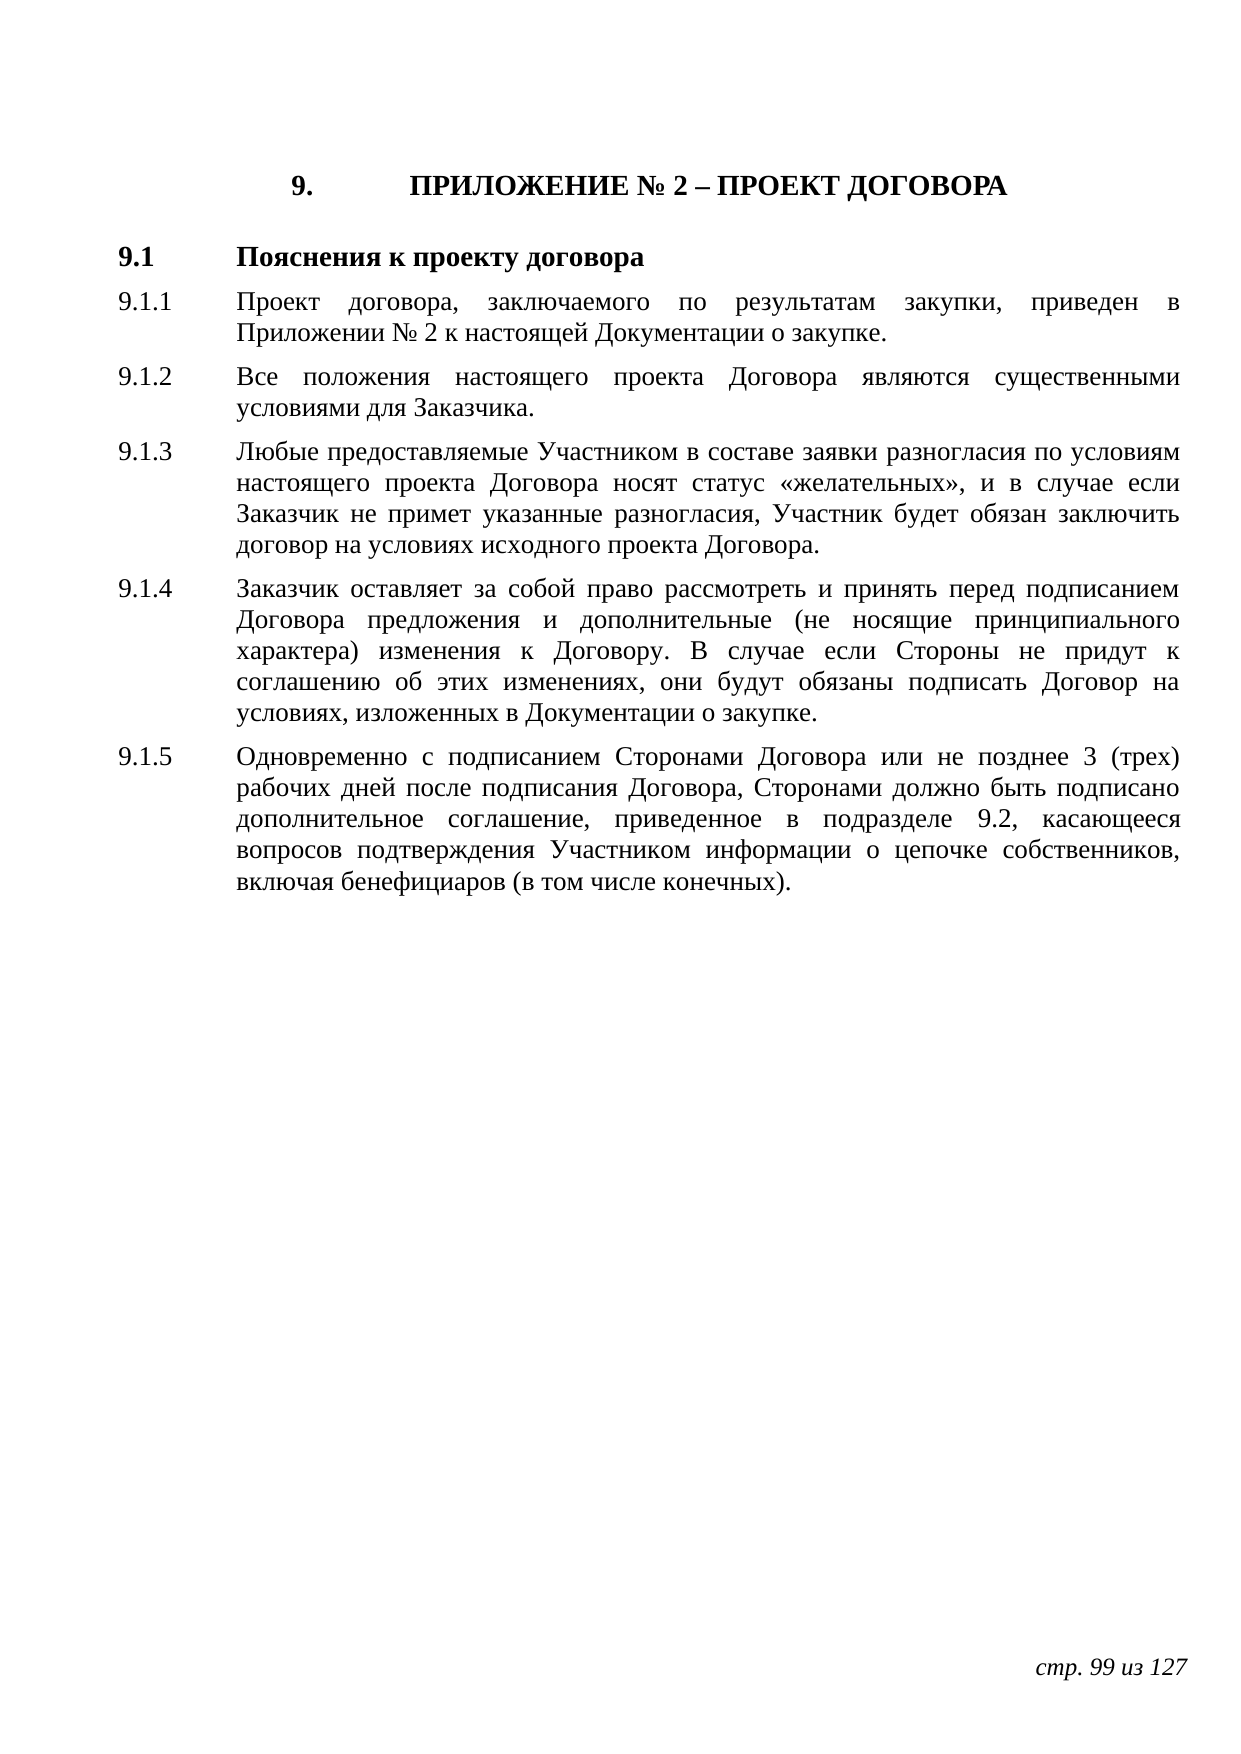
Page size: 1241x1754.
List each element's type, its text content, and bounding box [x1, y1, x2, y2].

text Все положения настоящего проекта Договора являются существенными условиями для Заказчика. [118, 360, 1181, 422]
text Заказчик оставляет за собой право рассмотреть и принять перед подписанием Договора предложения и дополнительные (не носящие принципиального характера) изменения к Договору. В случае если Стороны не придут к соглашению об этих изменениях, они будут обязаны подписать Договор на условиях, изложенных в Документации о закупке. [118, 572, 1181, 728]
text Любые предоставляемые Участником в составе заявки разногласия по условиям настоящего проекта Договора носят статус «желательных», и в случае если Заказчик не примет указанные разногласия, Участник будет обязан заключить договор на условиях исходного проекта Договора. [118, 435, 1181, 559]
text Проект договора, заключаемого по результатам закупки, приведен в Приложении № 2 к настоящей Документации о закупке. [118, 285, 1181, 347]
text Одновременно с подписанием Сторонами Договора или не позднее 3 (трех) рабочих дней после подписания Договора, Сторонами должно быть подписано дополнительное соглашение, приведенное в подразделе 9.2, касающееся вопросов подтверждения Участником информации о цепочке собственников, включая бенефициаров (в том числе конечных). [118, 740, 1181, 896]
subtitle Пояснения к проекту договора [118, 239, 1181, 273]
subtitle ПРИЛОЖЕНИЕ № 2 – ПРОЕКТ ДОГОВОРА [118, 168, 1181, 202]
